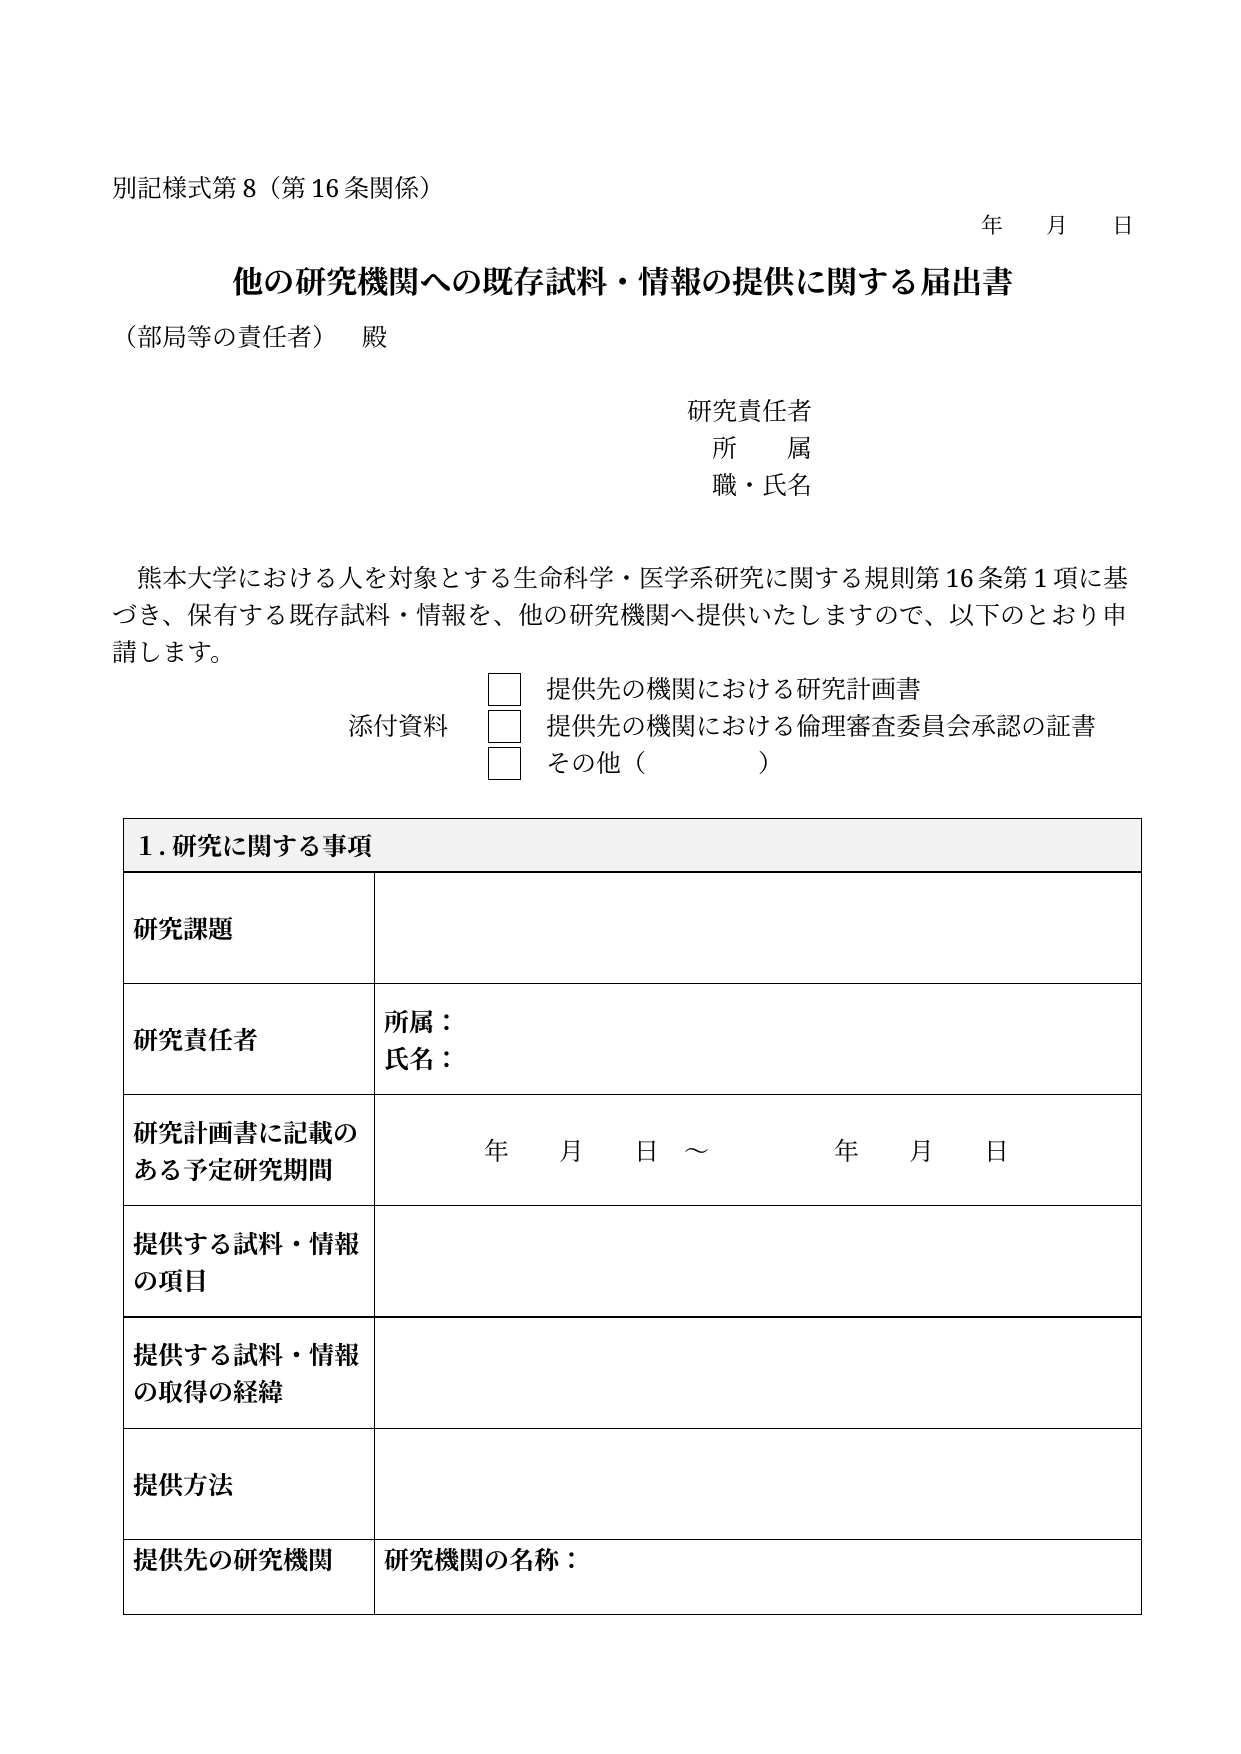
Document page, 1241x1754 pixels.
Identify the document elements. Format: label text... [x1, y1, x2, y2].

table_header 添付資料 [315, 669, 477, 780]
text 他の研究機関への既存試料・情報の提供に関する届出書 [112, 243, 1134, 317]
table_cell 所属： 氏名： [375, 984, 1141, 1094]
table_header 提供先の機関における研究計画書 提供先の機関における倫理審査委員会承認の証書 その他（ ） [477, 669, 1141, 780]
table_header １. 研究に関する事項 [124, 819, 1141, 871]
table_cell 提供方法 [124, 1429, 374, 1539]
text 別記様式第8（第16条関係） [112, 168, 1128, 206]
table_cell 研究課題 [124, 873, 374, 983]
table_cell 提供する試料・情報の項目 [124, 1206, 374, 1316]
text （部局等の責任者） 殿 [112, 317, 1128, 354]
table_cell 研究計画書に記載の ある予定研究期間 [124, 1095, 374, 1205]
text 研究責任者 [112, 391, 1128, 428]
table_cell 提供先の研究機関 [124, 1540, 374, 1614]
text 熊本大学における人を対象とする生命科学・医学系研究に関する規則第16条第1項に基づき、保有する既存試料・情報を、他の研究機関へ提供いたしますので、以下のとおり申請します。 [112, 558, 1128, 669]
text 年 月 日 [112, 206, 1134, 243]
text 所 属 [112, 428, 1128, 465]
table_cell 提供する試料・情報の取得の経緯 [124, 1318, 374, 1428]
table_cell 研究責任者 [124, 984, 374, 1094]
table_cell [375, 1540, 1141, 1614]
table_cell [375, 873, 1141, 983]
table_cell [375, 1206, 1141, 1316]
table_cell [375, 1318, 1141, 1428]
table_cell [375, 1429, 1141, 1539]
table_cell 年 月 日 ～ 年 月 日 [375, 1095, 1141, 1205]
text 職・氏名 [112, 465, 1128, 502]
